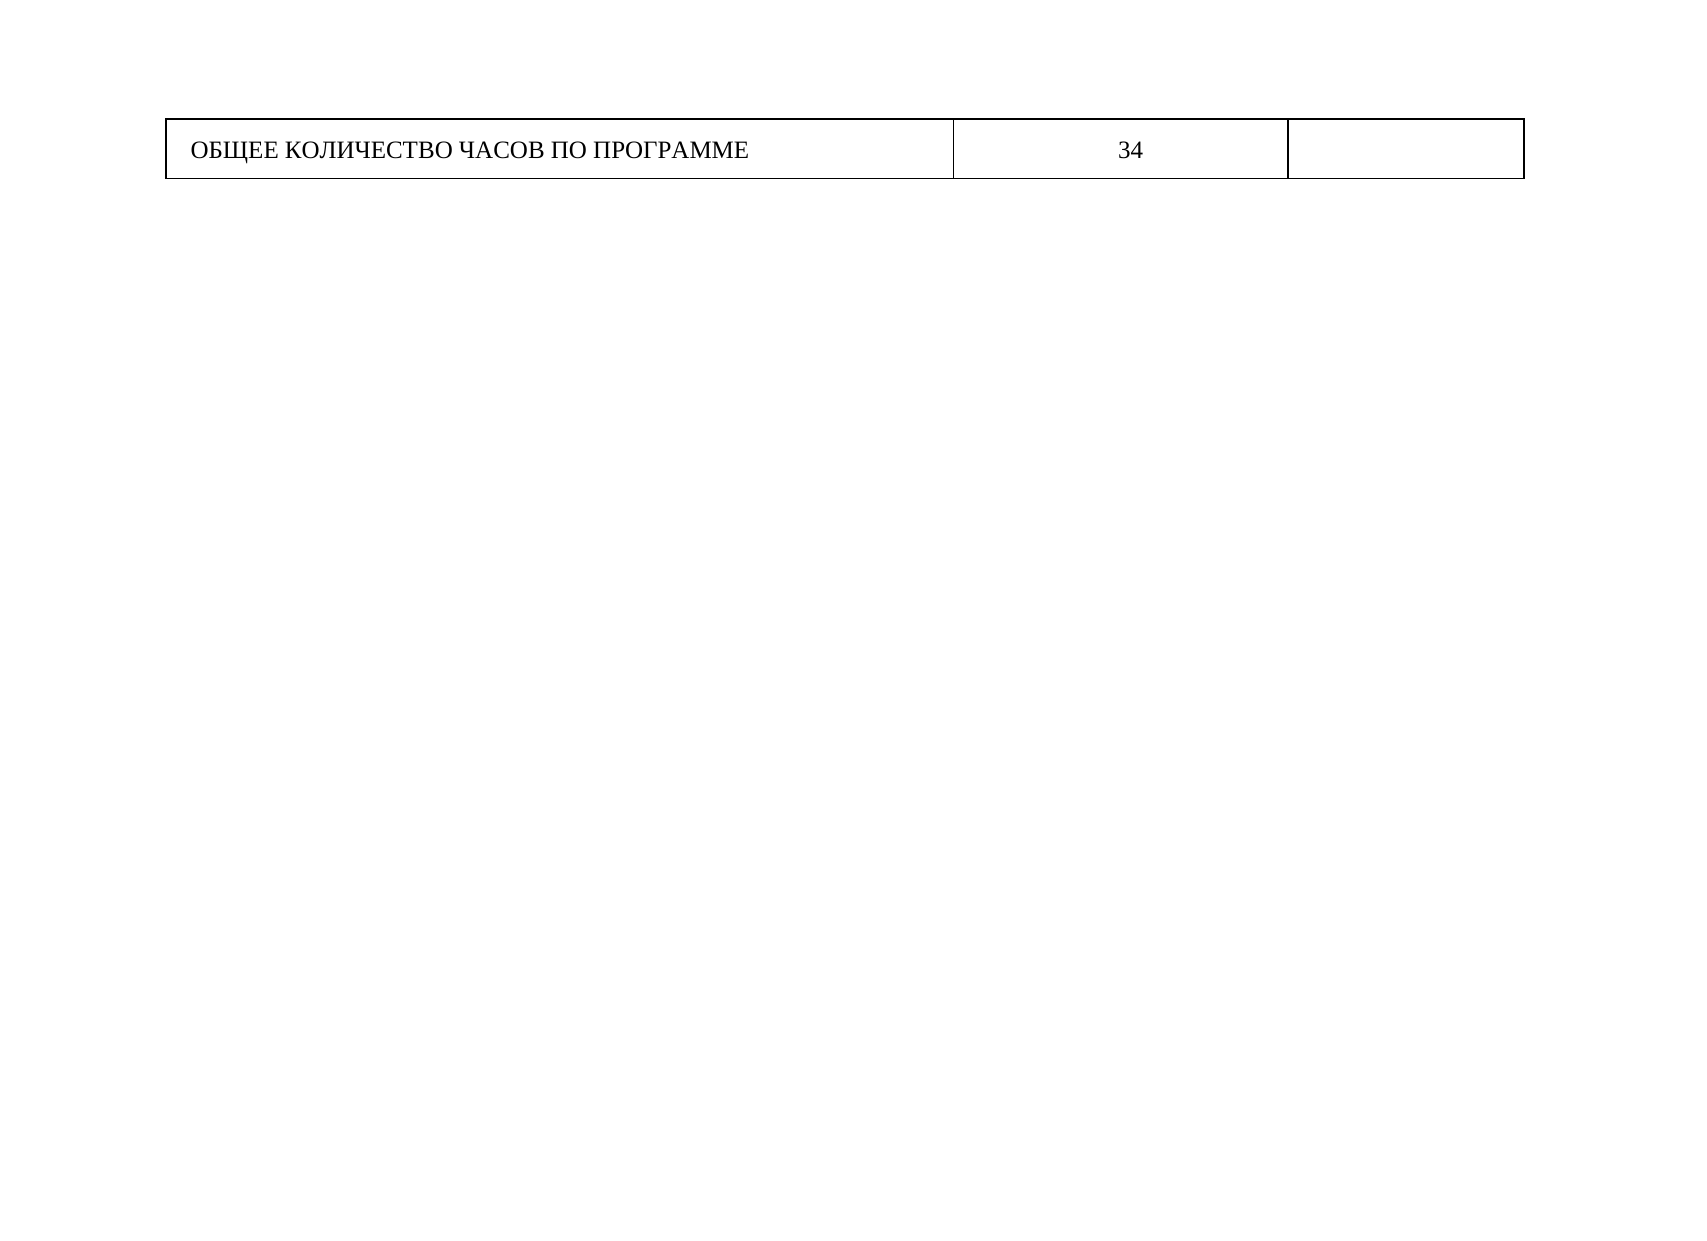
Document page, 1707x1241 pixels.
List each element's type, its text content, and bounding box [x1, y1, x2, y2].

table_cell ОБЩЕЕ КОЛИЧЕСТВО ЧАСОВ ПО ПРОГРАММЕ [167, 120, 953, 178]
table_cell 34 [954, 120, 1287, 178]
table_cell [1289, 120, 1523, 178]
